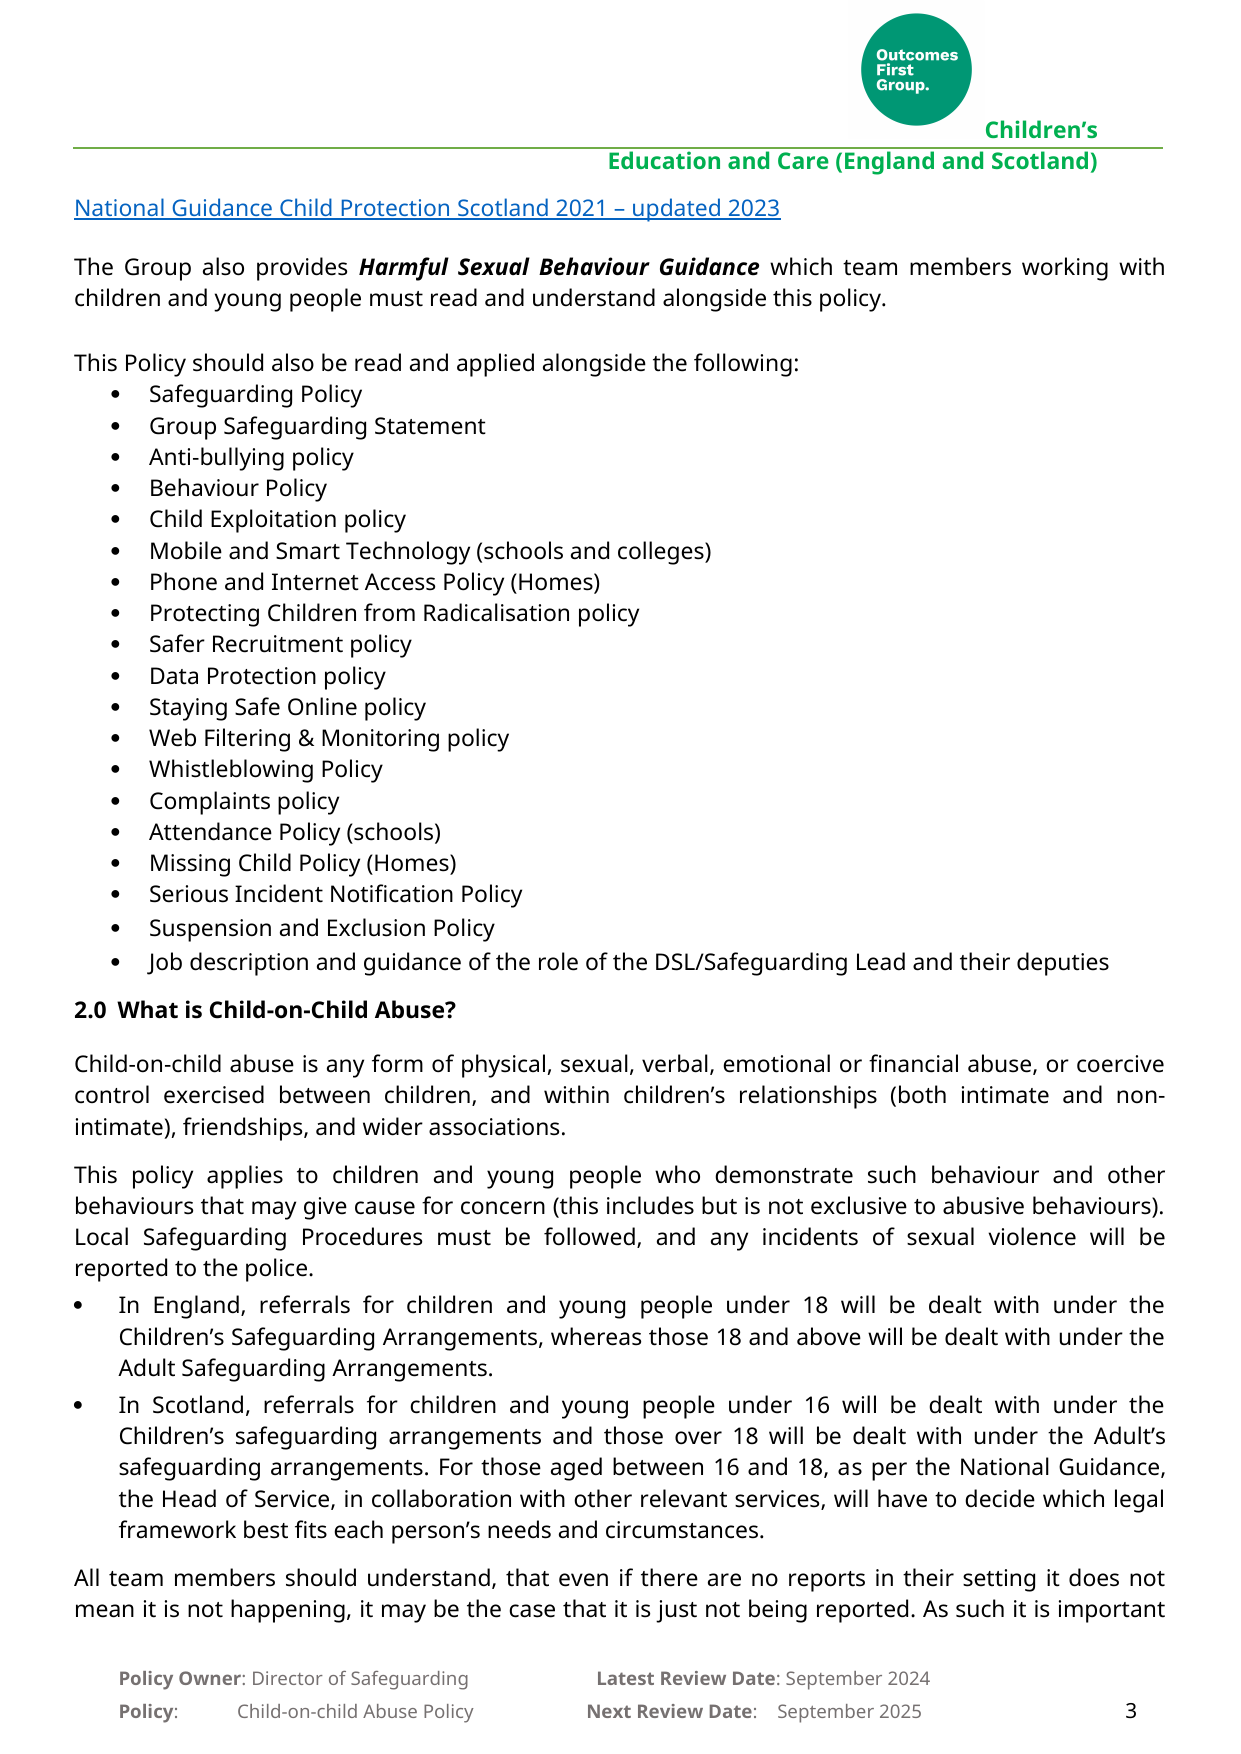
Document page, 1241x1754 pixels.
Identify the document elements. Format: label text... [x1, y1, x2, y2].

text This policy applies to children and young people who demonstrate such behaviour and other behaviours that may give cause for concern (this includes but is not exclusive to abusive behaviours). Local Safeguarding Procedures must be followed, and any incidents of sexual violence will be reported to the police. [74, 1159, 1167, 1284]
list Serious Incident Notification Policy [111, 878, 1167, 910]
list Child Exploitation policy [111, 503, 1167, 535]
list Safeguarding Policy [111, 378, 1167, 410]
list In Scotland, referrals for children and young people under 16 will be dealt with under the Children’s safeguarding arrangements and those over 18 will be dealt with under the Adult’s safeguarding arrangements. For those aged between 16 and 18, as per the National Guidance, the Head of Service, in collaboration with other relevant services, will have to decide which legal framework best fits each person’s needs and circumstances. [74, 1389, 1167, 1545]
list Protecting Children from Radicalisation policy [111, 597, 1167, 628]
list Staying Safe Online policy [111, 691, 1167, 722]
list Suspension and Exclusion Policy [111, 912, 1167, 943]
subtitle What is Child-on-Child Abuse? [74, 994, 1167, 1026]
picture [848, 0, 985, 139]
list Safer Recruitment policy [111, 628, 1167, 660]
list Job description and guidance of the role of the DSL/Safeguarding Lead and their deputies [111, 946, 1167, 977]
text This Policy should also be read and applied alongside the following: [74, 347, 1167, 378]
text National Guidance Child Protection Scotland 2021 – updated 2023 [74, 192, 1167, 223]
list Behaviour Policy [111, 472, 1167, 503]
text Child-on-child abuse is any form of physical, sexual, verbal, emotional or financial abuse, or coercive control exercised between children, and within children’s relationships (both intimate and non-intimate), friendships, and wider associations. [74, 1048, 1167, 1142]
list Whistleblowing Policy [111, 753, 1167, 785]
list Group Safeguarding Statement [111, 410, 1167, 441]
list Attendance Policy (schools) [111, 816, 1167, 847]
list Anti-bullying policy [111, 441, 1167, 472]
list Complaints policy [111, 785, 1167, 816]
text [74, 1562, 1167, 1625]
text The Group also provides Harmful Sexual Behaviour Guidance which team members working with children and young people must read and understand alongside this policy. [74, 251, 1167, 313]
list Missing Child Policy (Homes) [111, 847, 1167, 878]
list Data Protection policy [111, 660, 1167, 691]
list Phone and Internet Access Policy (Homes) [111, 566, 1167, 597]
list In England, referrals for children and young people under 18 will be dealt with under the Children’s Safeguarding Arrangements, whereas those 18 and above will be dealt with under the Adult Safeguarding Arrangements. [74, 1289, 1167, 1383]
list Web Filtering & Monitoring policy [111, 722, 1167, 753]
list Mobile and Smart Technology (schools and colleges) [111, 535, 1167, 566]
